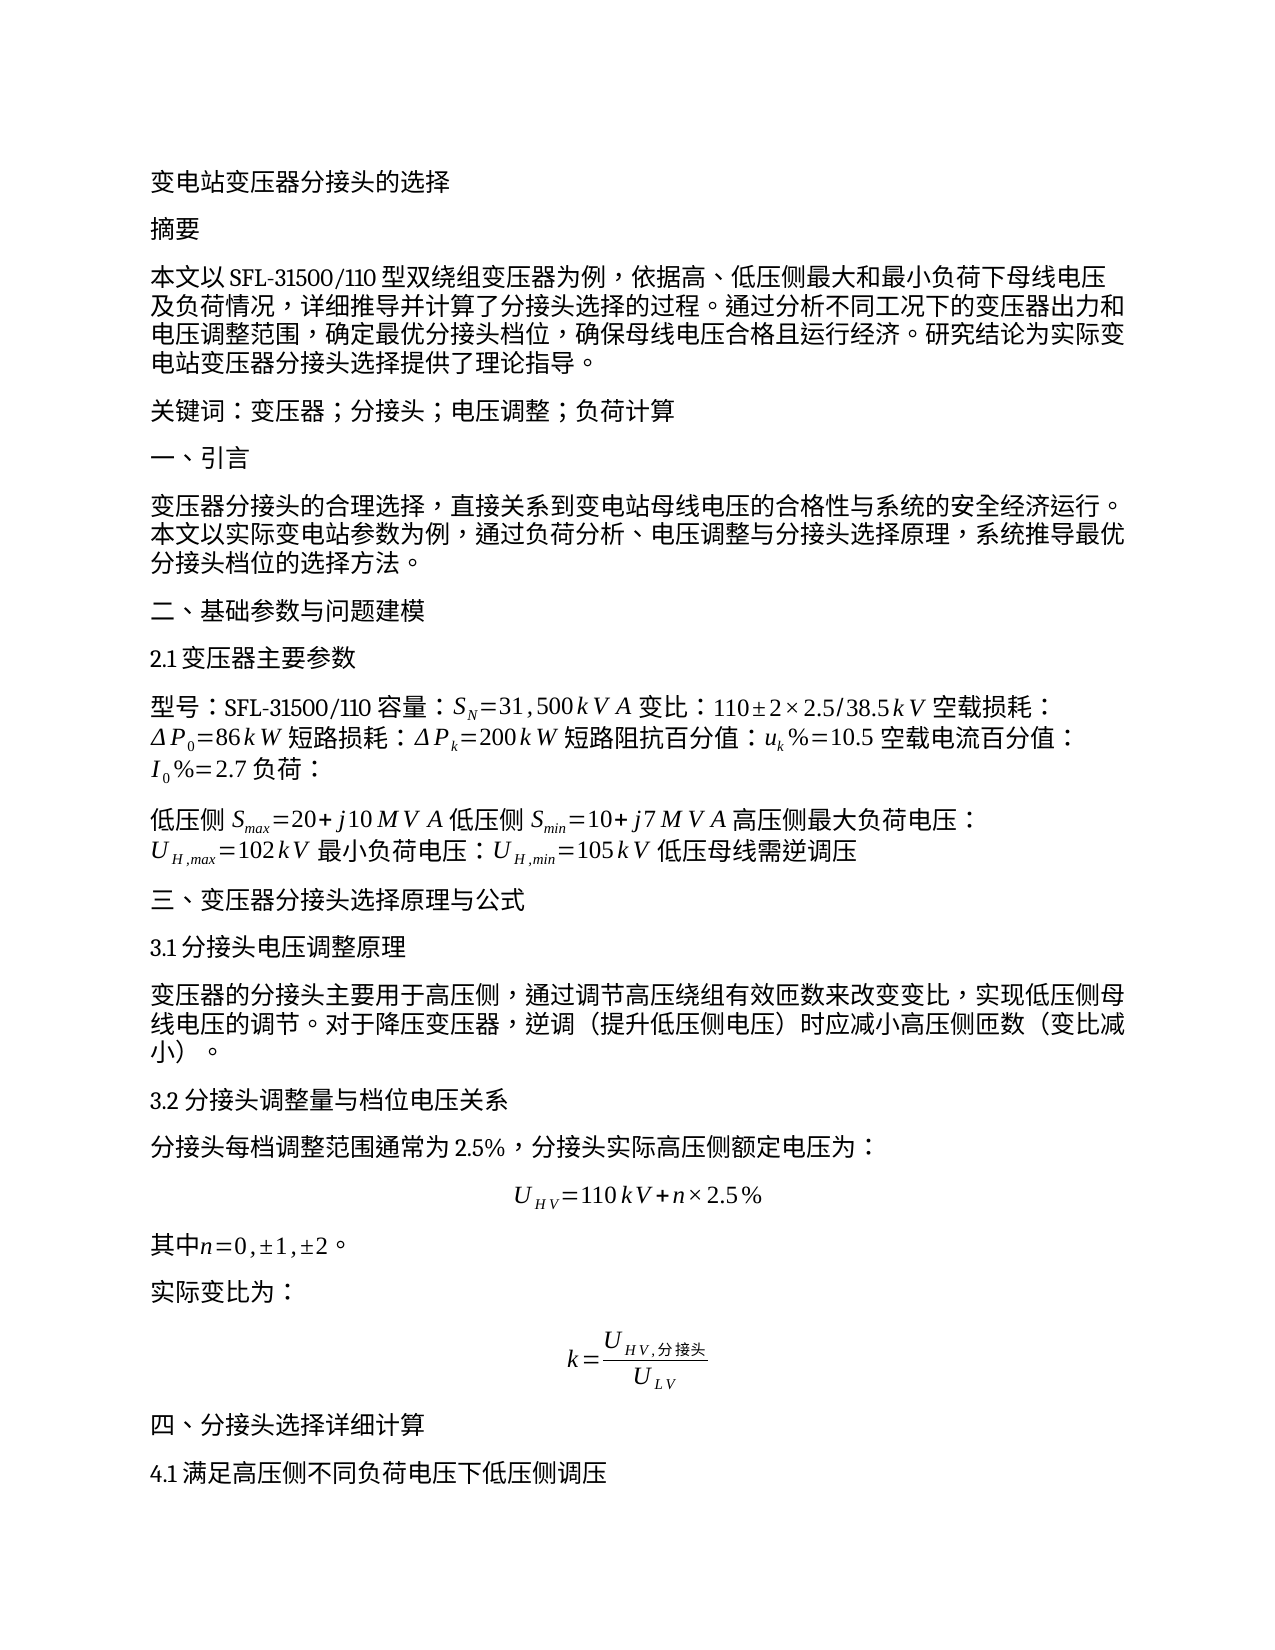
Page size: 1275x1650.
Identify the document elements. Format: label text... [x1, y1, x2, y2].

text 3.2 分接头调整量与档位电压关系 [150, 1087, 1125, 1116]
text 2.1 变压器主要参数 [150, 645, 1125, 674]
text 变电站变压器分接头的选择 [150, 169, 1125, 197]
text 3.1 分接头电压调整原理 [150, 934, 1125, 963]
text 4.1 满足高压侧不同负荷电压下低压侧调压 [150, 1459, 1125, 1488]
text 型号：SFL-31500/110 容量： 变比： 空载损耗： 短路损耗： 短路阻抗百分值： 空载电流百分值： 负荷： [150, 692, 1125, 787]
text 关键词：变压器；分接头；电压调整；负荷计算 [150, 397, 1125, 426]
text 三、变压器分接头选择原理与公式 [150, 887, 1125, 916]
text 变压器的分接头主要用于高压侧，通过调节高压绕组有效匝数来改变变比，实现低压侧母线电压的调节。对于降压变压器，逆调（提升低压侧电压）时应减小高压侧匝数（变比减小）。 [150, 982, 1125, 1068]
text 一、引言 [150, 445, 1125, 474]
text 其中。 [150, 1232, 1125, 1261]
text 变压器分接头的合理选择，直接关系到变电站母线电压的合格性与系统的安全经济运行。本文以实际变电站参数为例，通过负荷分析、电压调整与分接头选择原理，系统推导最优分接头档位的选择方法。 [150, 492, 1125, 579]
text 分接头每档调整范围通常为2.5%，分接头实际高压侧额定电压为： [150, 1134, 1125, 1163]
text 实际变比为： [150, 1279, 1125, 1308]
text 二、基础参数与问题建模 [150, 597, 1125, 626]
text 摘要 [150, 216, 1125, 245]
text 本文以SFL-31500/110型双绕组变压器为例，依据高、低压侧最大和最小负荷下母线电压及负荷情况，详细推导并计算了分接头选择的过程。通过分析不同工况下的变压器出力和电压调整范围，确定最优分接头档位，确保母线电压合格且运行经济。研究结论为实际变电站变压器分接头选择提供了理论指导。 [150, 264, 1125, 379]
text 四、分接头选择详细计算 [150, 1412, 1125, 1441]
text 低压侧 低压侧 高压侧最大负荷电压： 最小负荷电压： 低压母线需逆调压 [150, 805, 1125, 868]
